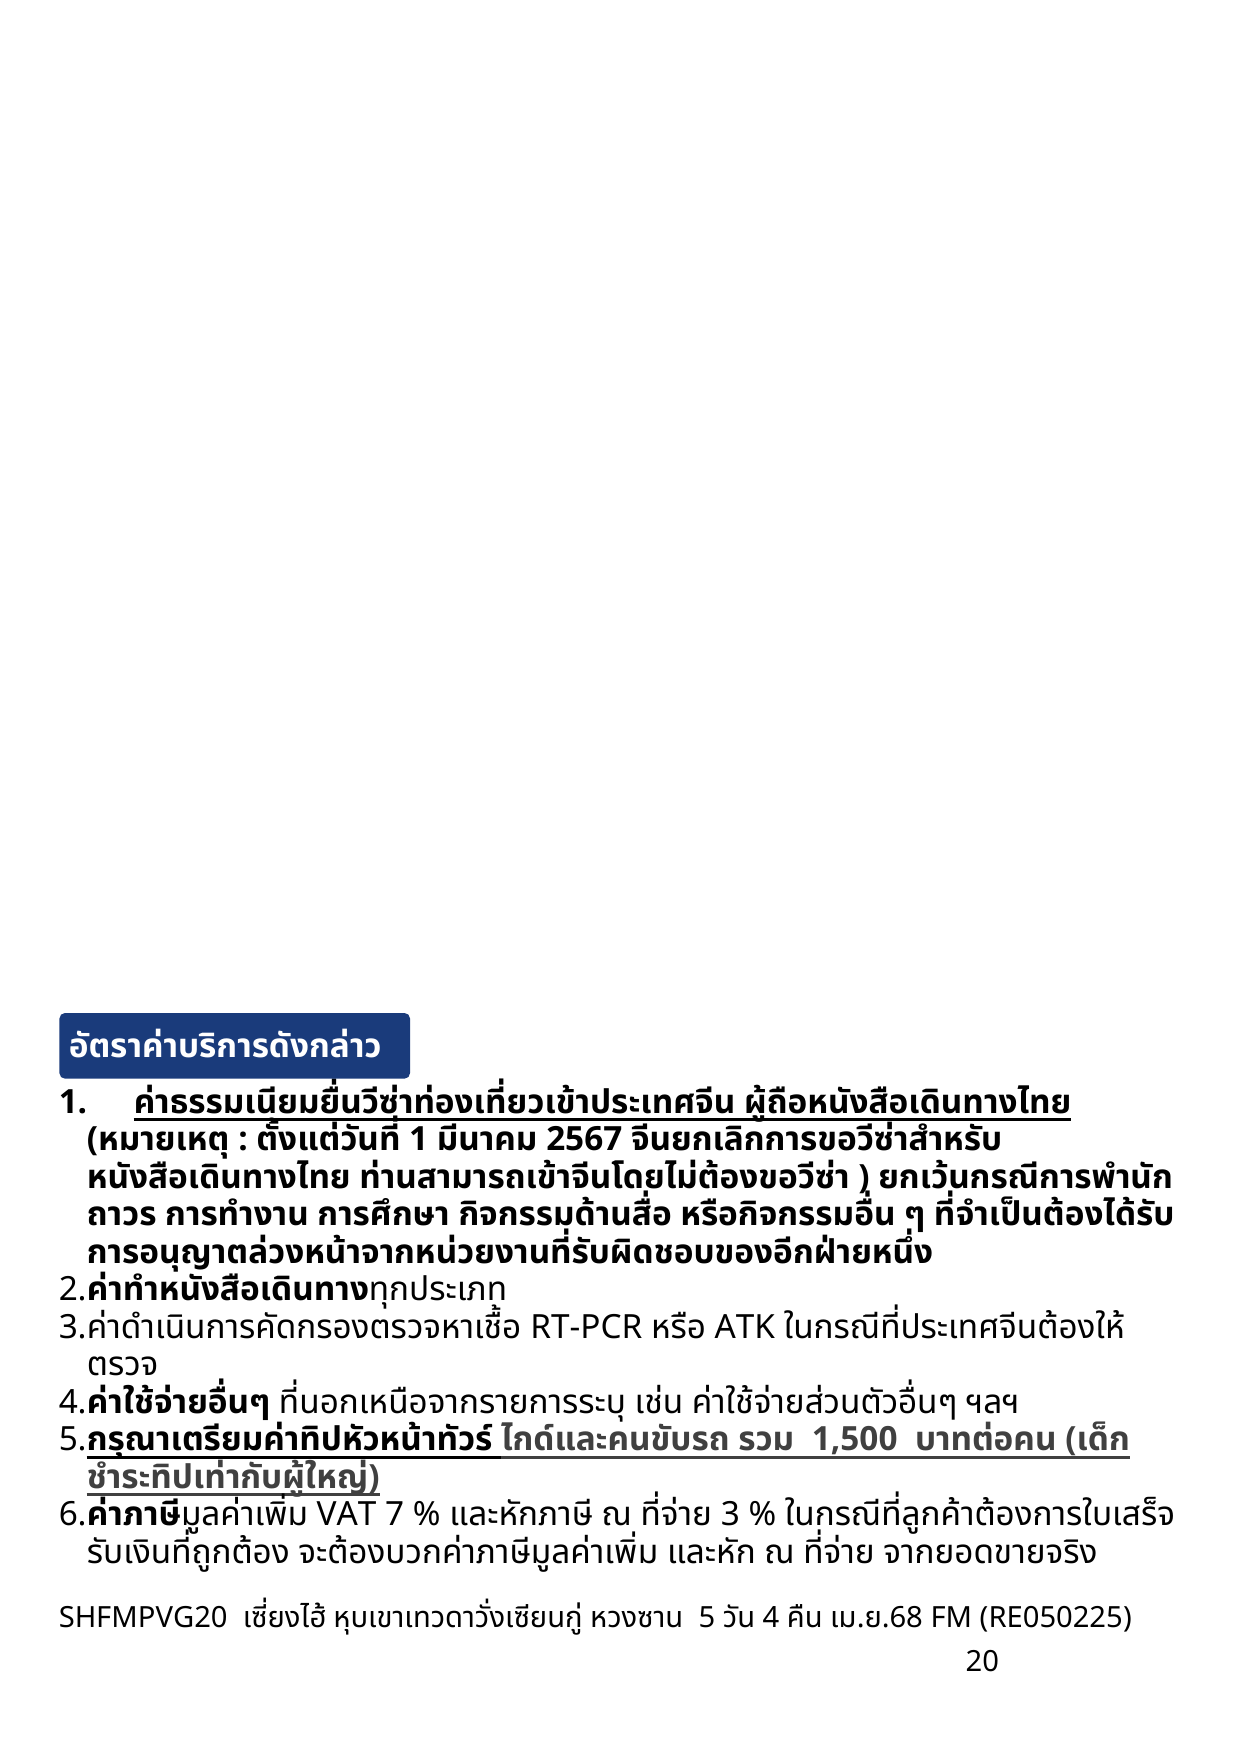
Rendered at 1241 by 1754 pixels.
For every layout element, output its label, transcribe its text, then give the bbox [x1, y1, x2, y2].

list ค่าทำหนังสือเดินทางทุกประเภท [58, 1271, 1182, 1308]
list ค่าธรรมเนียมยื่นวีซ่าท่องเที่ยวเข้าประเทศจีน ผู้ถือหนังสือเดินทางไทย (หมายเหตุ : ตั้งแต่วันที่ 1 มีนาคม 2567 จีนยกเลิกการขอวีซ่าสำหรับหนังสือเดินทางไทย ท่านสามารถเข้าจีนโดยไม่ต้องขอวีซ่า ) ยกเว้นกรณีการพำนักถาวร การทำงาน การศึกษา กิจกรรมด้านสื่อ หรือกิจกรรมอื่น ๆ ที่จำเป็นต้องได้รับการอนุญาตล่วงหน้าจากหน่วยงานที่รับผิดชอบของอีกฝ่ายหนึ่ง [58, 1083, 1182, 1271]
list ค่าดำเนินการคัดกรองตรวจหาเชื้อ RT-PCR หรือ ATK ในกรณีที่ประเทศจีนต้องให้ตรวจ [58, 1308, 1182, 1383]
list กรุณาเตรียมค่าทิปหัวหน้าทัวร์ ไกด์และคนขับรถ รวม 1,500 บาทต่อคน (เด็กชำระทิปเท่ากับผู้ใหญ่) [58, 1421, 1182, 1496]
list ค่าใช้จ่ายอื่นๆ ที่นอกเหนือจากรายการระบุ เช่น ค่าใช้จ่ายส่วนตัวอื่นๆ ฯลฯ [58, 1383, 1182, 1421]
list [58, 1496, 1182, 1571]
